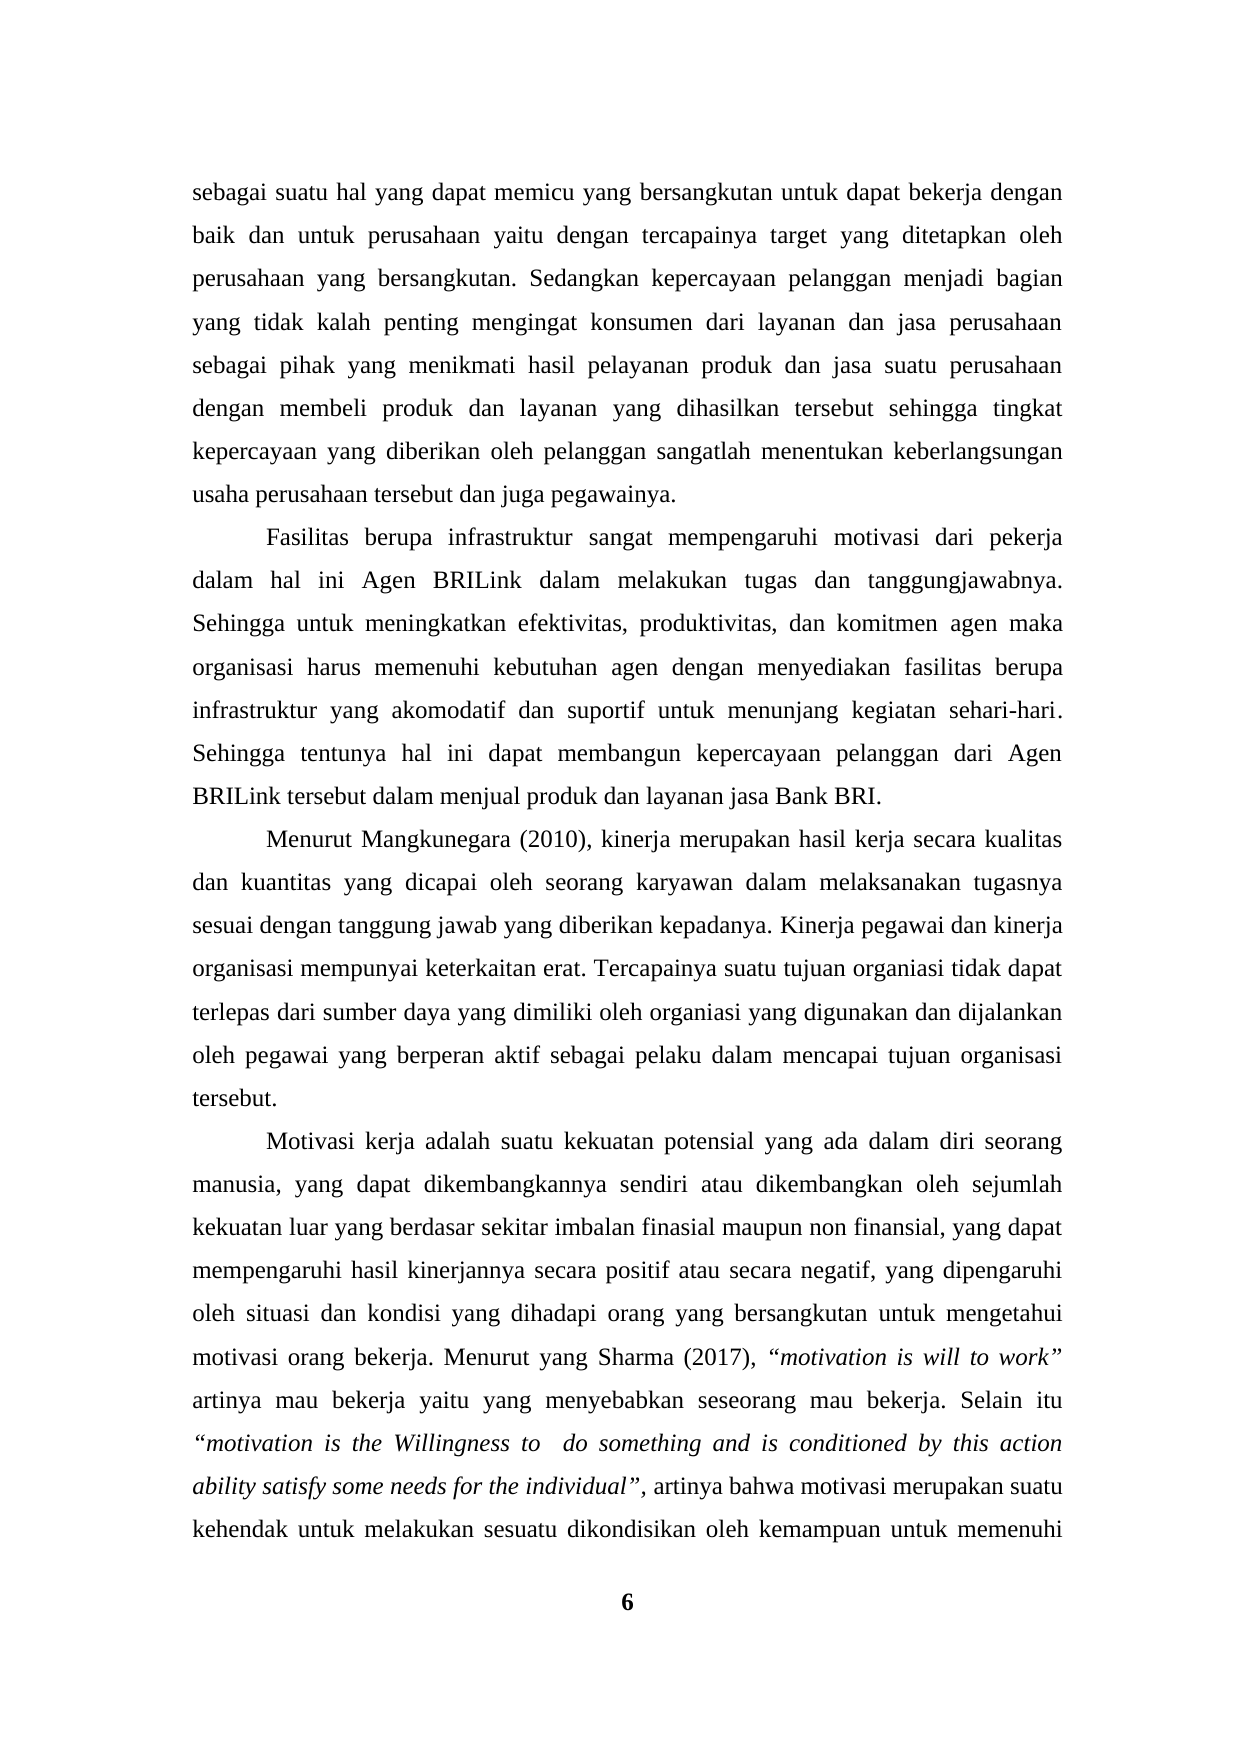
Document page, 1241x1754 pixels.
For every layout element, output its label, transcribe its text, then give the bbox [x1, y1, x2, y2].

list Menurut Mangkunegara (2010), kinerja merupakan hasil kerja secara kualitas dan kuantitas yang dicapai oleh seorang karyawan dalam melaksanakan tugasnya sesuai dengan tanggung jawab yang diberikan kepadanya. Kinerja pegawai dan kinerja organisasi mempunyai keterkaitan erat. Tercapainya suatu tujuan organiasi tidak dapat terlepas dari sumber daya yang dimiliki oleh organiasi yang digunakan dan dijalankan oleh pegawai yang berperan aktif sebagai pelaku dalam mencapai tujuan organisasi tersebut. [192, 824, 1063, 1112]
list Fasilitas berupa infrastruktur sangat mempengaruhi motivasi dari pekerja dalam hal ini Agen BRILink dalam melakukan tugas dan tanggungjawabnya. Sehingga untuk meningkatkan efektivitas, produktivitas, dan komitmen agen maka organisasi harus memenuhi kebutuhan agen dengan menyediakan fasilitas berupa infrastruktur yang akomodatif dan suportif untuk menunjang kegiatan sehari-hari. Sehingga tentunya hal ini dapat membangun kepercayaan pelanggan dari Agen BRILink tersebut dalam menjual produk dan layanan jasa Bank BRI. [192, 522, 1063, 810]
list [192, 177, 1063, 508]
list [192, 1126, 1063, 1543]
